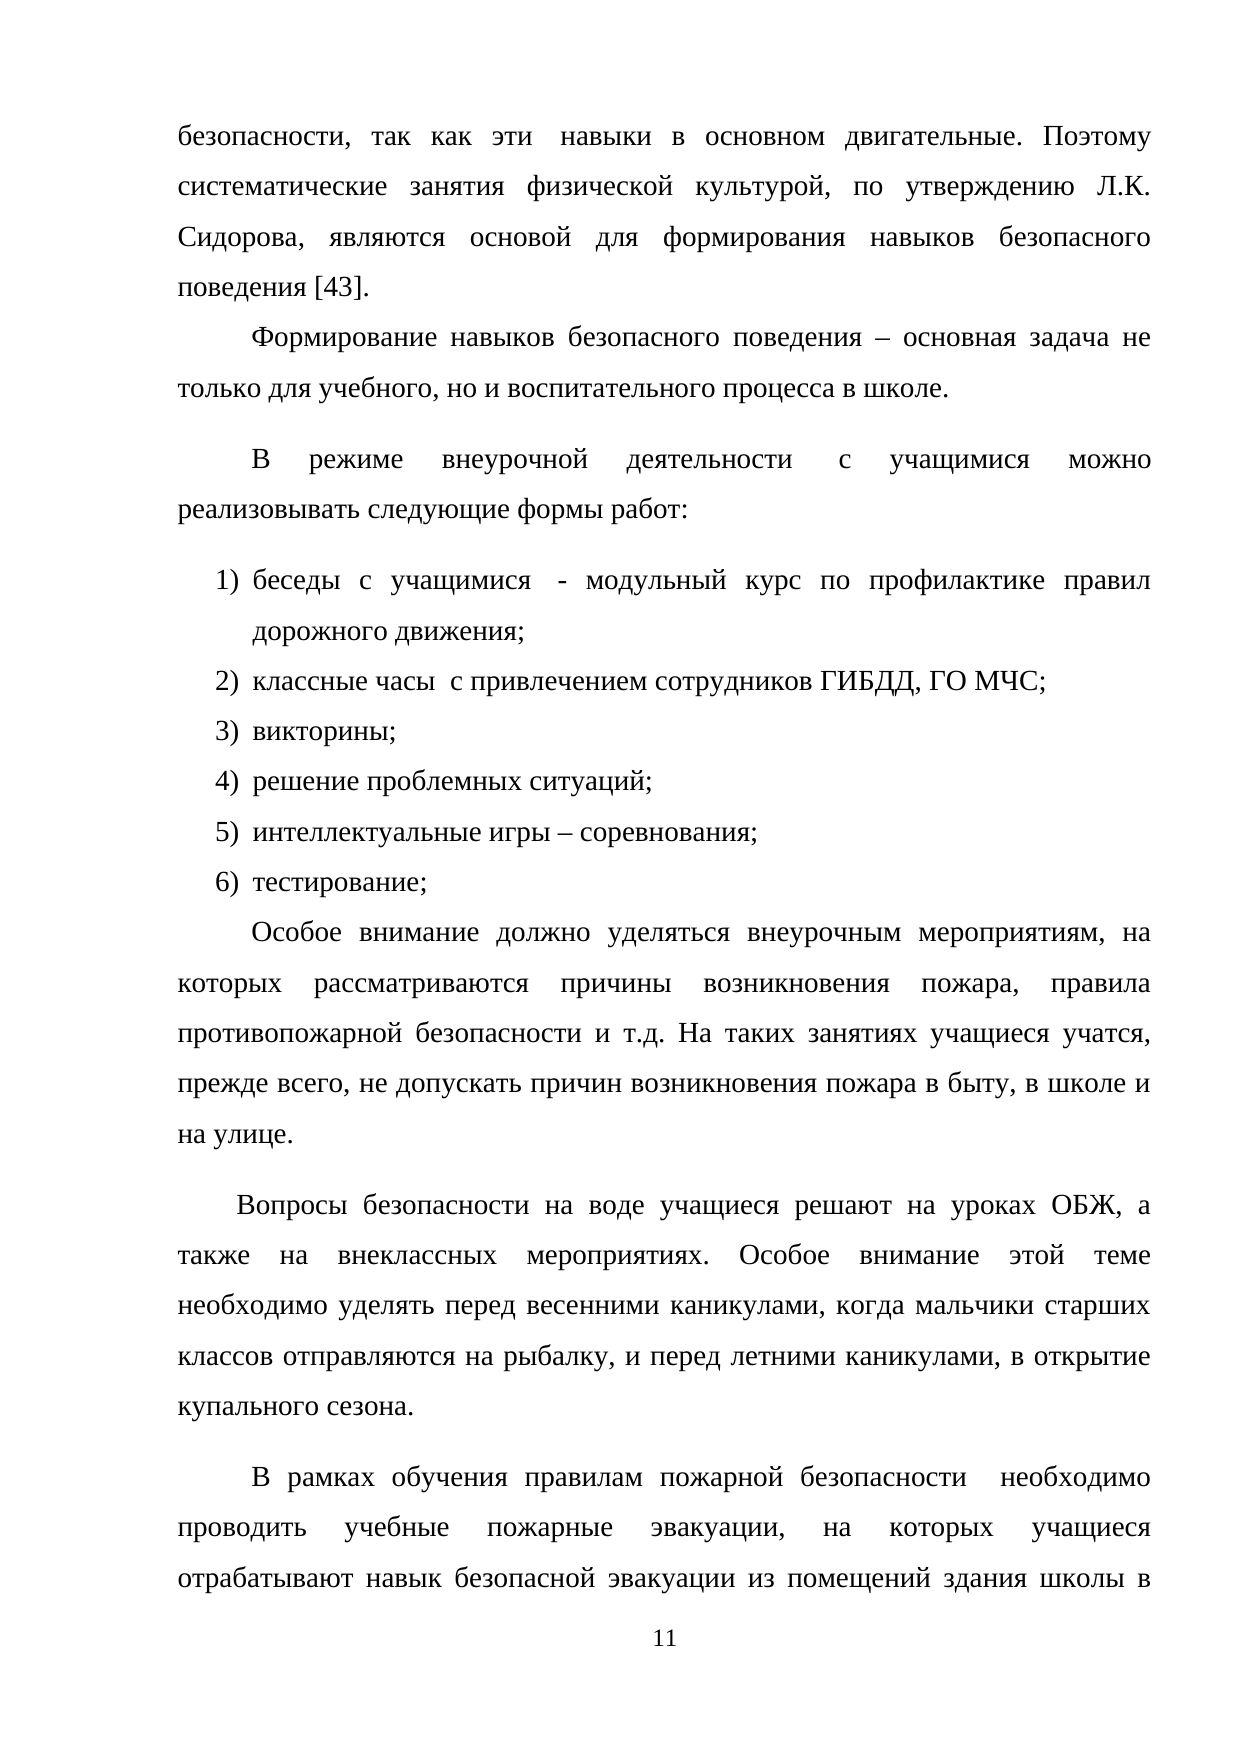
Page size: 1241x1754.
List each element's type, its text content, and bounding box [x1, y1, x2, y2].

list тестирование; [215, 864, 1152, 898]
text Особое внимание должно уделяться внеурочным мероприятиям, на которых рассматриваются причины возникновения пожара, правила противопожарной безопасности и т.д. На таких занятиях учащиеся учатся, прежде всего, не допускать причин возникновения пожара в быту, в школе и на улице. [177, 914, 1152, 1149]
text Вопросы безопасности на воде учащиеся решают на уроках ОБЖ, а также на внеклассных мероприятиях. Особое внимание этой теме необходимо уделять перед весенними каникулами, когда мальчики старших классов отправляются на рыбалку, и перед летними каникулами, в открытие купального сезона. [177, 1187, 1152, 1422]
text В режиме внеурочной деятельности с учащимися можно реализовывать следующие формы работ: [177, 441, 1152, 525]
text Формирование навыков безопасного поведения – основная задача не только для учебного, но и воспитательного процесса в школе. [177, 319, 1152, 403]
list викторины; [215, 713, 1152, 747]
list интеллектуальные игры – соревнования; [215, 814, 1152, 847]
list решение проблемных ситуаций; [215, 763, 1152, 797]
list классные часы с привлечением сотрудников ГИБДД, ГО МЧС; [215, 663, 1152, 696]
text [177, 118, 1152, 303]
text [177, 1459, 1152, 1593]
list беседы с учащимися - модульный курс по профилактике правил дорожного движения; [215, 562, 1152, 646]
